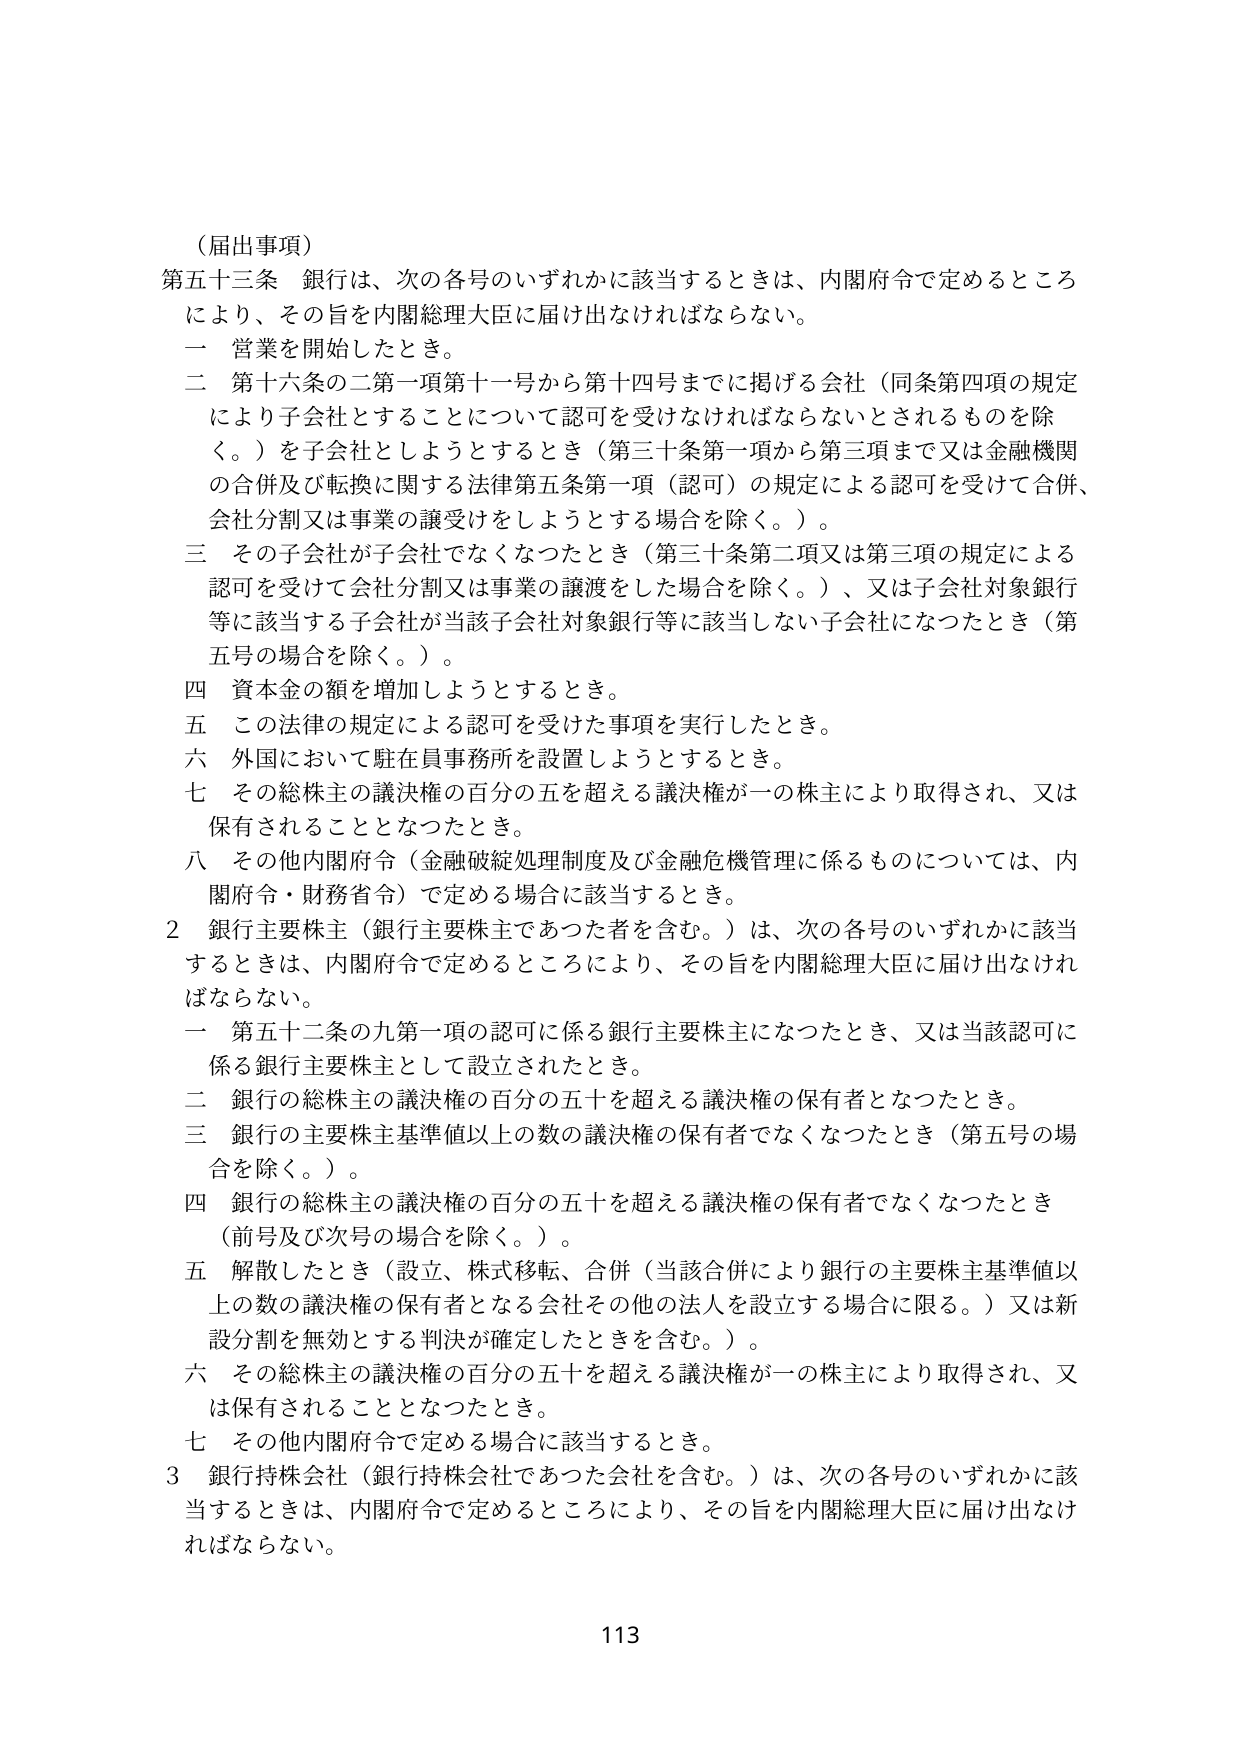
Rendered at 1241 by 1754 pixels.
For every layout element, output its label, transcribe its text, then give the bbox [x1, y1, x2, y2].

text 三 その子会社が子会社でなくなつたとき（第三十条第二項又は第三項の規定による認可を受けて会社分割又は事業の譲渡をした場合を除く。）、又は子会社対象銀行等に該当する子会社が当該子会社対象銀行等に該当しない子会社になつたとき（第五号の場合を除く。）。 [184, 535, 1079, 672]
text 六 外国において駐在員事務所を設置しようとするとき。 [184, 740, 1079, 774]
text 一 営業を開始したとき。 [184, 330, 1079, 364]
text 五 この法律の規定による認可を受けた事項を実行したとき。 [184, 706, 1079, 740]
text 四 資本金の額を増加しようとするとき。 [184, 672, 1079, 706]
text 七 その他内閣府令で定める場合に該当するとき。 [184, 1424, 1079, 1458]
text 第五十三条 銀行は、次の各号のいずれかに該当するときは、内閣府令で定めるところにより、その旨を内閣総理大臣に届け出なければならない。 [161, 262, 1079, 330]
text 二 第十六条の二第一項第十一号から第十四号までに掲げる会社（同条第四項の規定により子会社とすることについて認可を受けなければならないとされるものを除く。）を子会社としようとするとき（第三十条第一項から第三項まで又は金融機関の合併及び転換に関する法律第五条第一項（認可）の規定による認可を受けて合併、会社分割又は事業の譲受けをしようとする場合を除く。）。 [184, 364, 1079, 535]
text 四 銀行の総株主の議決権の百分の五十を超える議決権の保有者でなくなつたとき（前号及び次号の場合を除く。）。 [184, 1184, 1079, 1253]
text （届出事項） [184, 228, 1079, 262]
text 五 解散したとき（設立、株式移転、合併（当該合併により銀行の主要株主基準値以上の数の議決権の保有者となる会社その他の法人を設立する場合に限る。）又は新設分割を無効とする判決が確定したときを含む。）。 [184, 1253, 1079, 1355]
text ２ 銀行主要株主（銀行主要株主であつた者を含む。）は、次の各号のいずれかに該当するときは、内閣府令で定めるところにより、その旨を内閣総理大臣に届け出なければならない。 [161, 911, 1079, 1014]
text 一 第五十二条の九第一項の認可に係る銀行主要株主になつたとき、又は当該認可に係る銀行主要株主として設立されたとき。 [184, 1014, 1079, 1082]
text ３ 銀行持株会社（銀行持株会社であつた会社を含む。）は、次の各号のいずれかに該当するときは、内閣府令で定めるところにより、その旨を内閣総理大臣に届け出なければならない。 [161, 1458, 1079, 1560]
text 八 その他内閣府令（金融破綻処理制度及び金融危機管理に係るものについては、内閣府令・財務省令）で定める場合に該当するとき。 [184, 843, 1079, 911]
text 七 その総株主の議決権の百分の五を超える議決権が一の株主により取得され、又は保有されることとなつたとき。 [184, 774, 1079, 843]
text 六 その総株主の議決権の百分の五十を超える議決権が一の株主により取得され、又は保有されることとなつたとき。 [184, 1355, 1079, 1424]
text 二 銀行の総株主の議決権の百分の五十を超える議決権の保有者となつたとき。 [184, 1082, 1079, 1116]
text 三 銀行の主要株主基準値以上の数の議決権の保有者でなくなつたとき（第五号の場合を除く。）。 [184, 1116, 1079, 1184]
